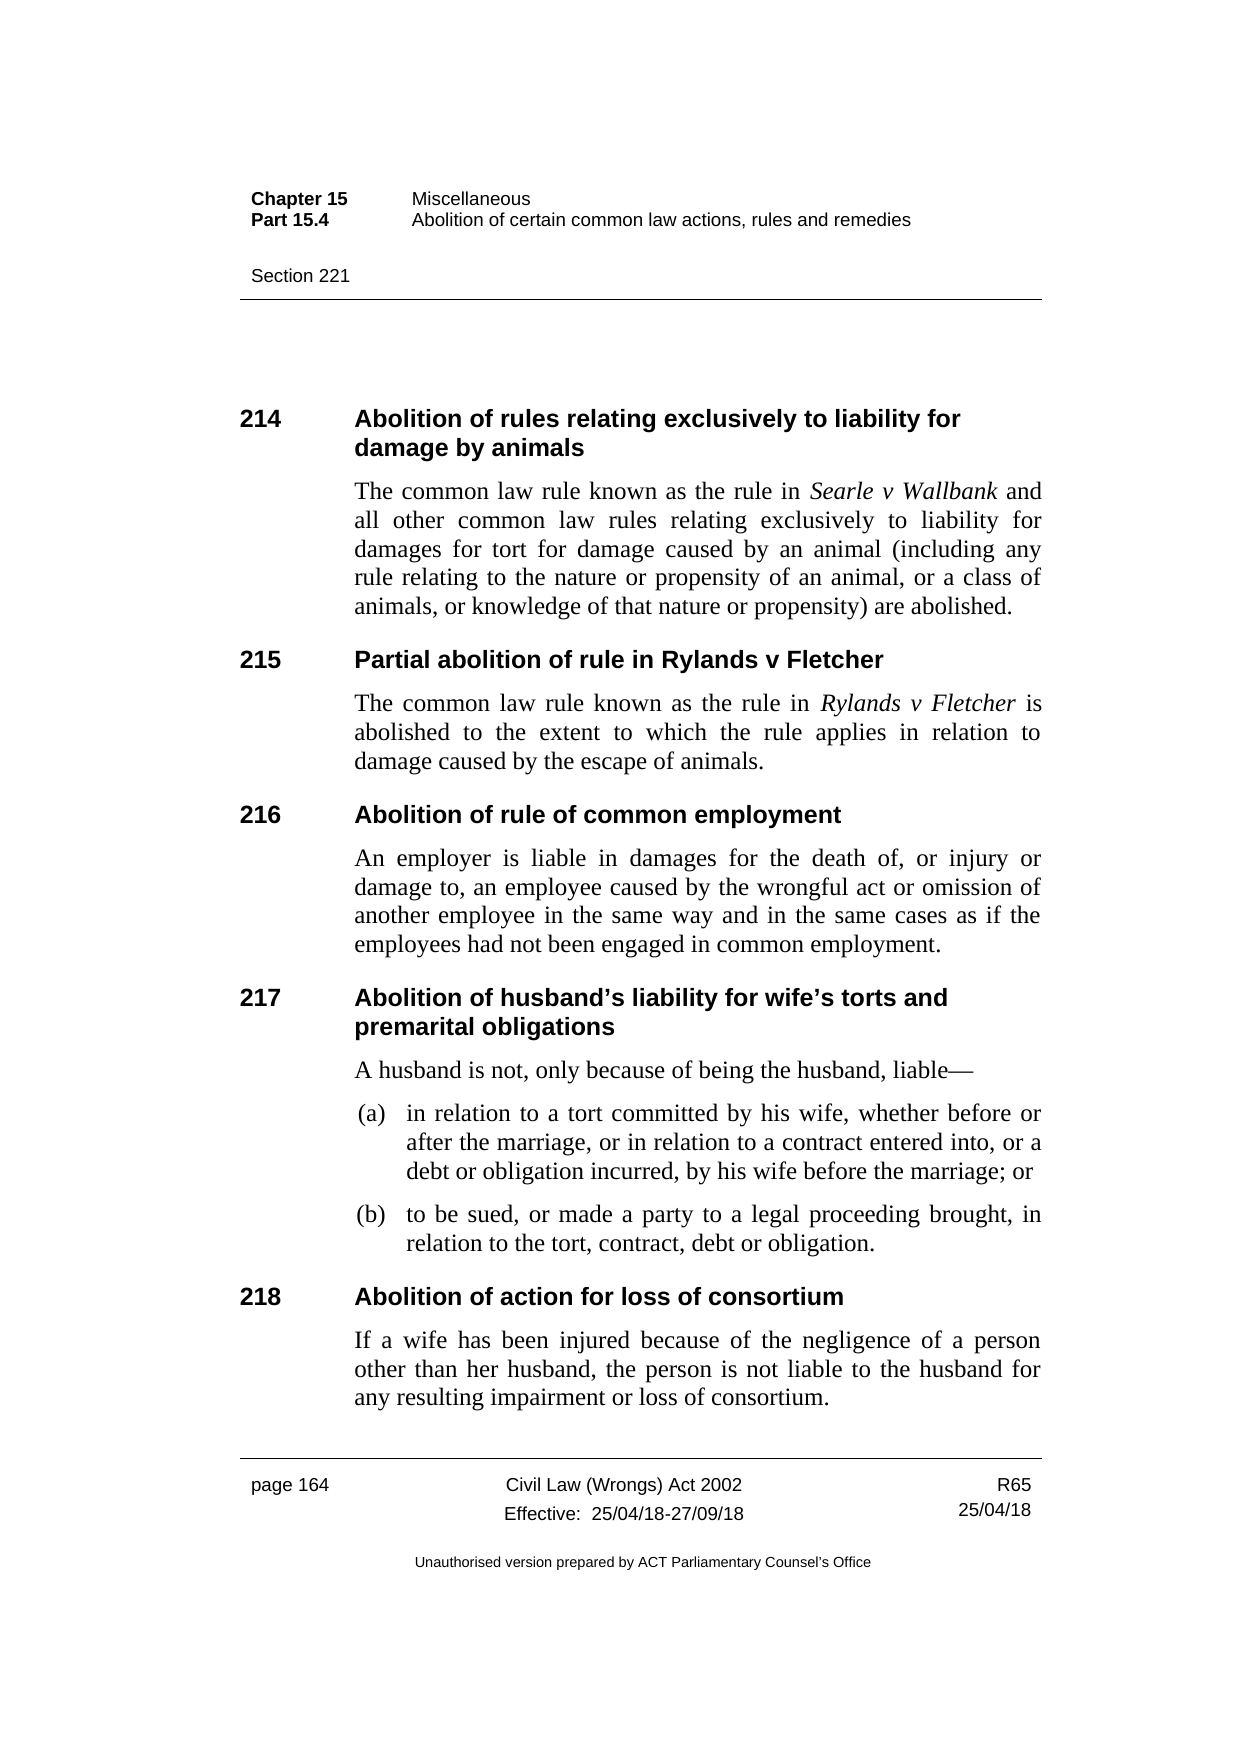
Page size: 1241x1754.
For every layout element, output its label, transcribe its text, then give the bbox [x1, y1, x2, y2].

text A husband is not, only because of being the husband, liable— [354, 1055, 1042, 1084]
text 217 Abolition of husband’s liability for wife’s torts and premarital obligations [239, 983, 1042, 1040]
text The common law rule known as the rule in Rylands v Fletcher is abolished to the extent to which the rule applies in relation to damage caused by the escape of animals. [354, 688, 1042, 774]
text (b) to be sued, or made a party to a legal proceeding brought, in relation to the tort, contract, debt or obligation. [239, 1199, 1042, 1257]
text The common law rule known as the rule in Searle v Wallbank and all other common law rules relating exclusively to liability for damages for tort for damage caused by an animal (including any rule relating to the nature or propensity of an animal, or a class of animals, or knowledge of that nature or propensity) are abolished. [354, 476, 1042, 620]
text 218 Abolition of action for loss of consortium [239, 1282, 1042, 1310]
text 214 Abolition of rules relating exclusively to liability for damage by animals [239, 404, 1042, 462]
text 216 Abolition of rule of common employment [239, 799, 1042, 828]
text If a wife has been injured because of the negligence of a person other than her husband, the person is not liable to the husband for any resulting impairment or loss of consortium. [354, 1325, 1042, 1411]
text (a) in relation to a tort committed by his wife, whether before or after the marriage, or in relation to a contract entered into, or a debt or obligation incurred, by his wife before the marriage; or [239, 1098, 1042, 1184]
text 215 Partial abolition of rule in Rylands v Fletcher [239, 645, 1042, 674]
text An employer is liable in damages for the death of, or injury or damage to, an employee caused by the wrongful act or omission of another employee in the same way and in the same cases as if the employees had not been engaged in common employment. [354, 843, 1042, 958]
